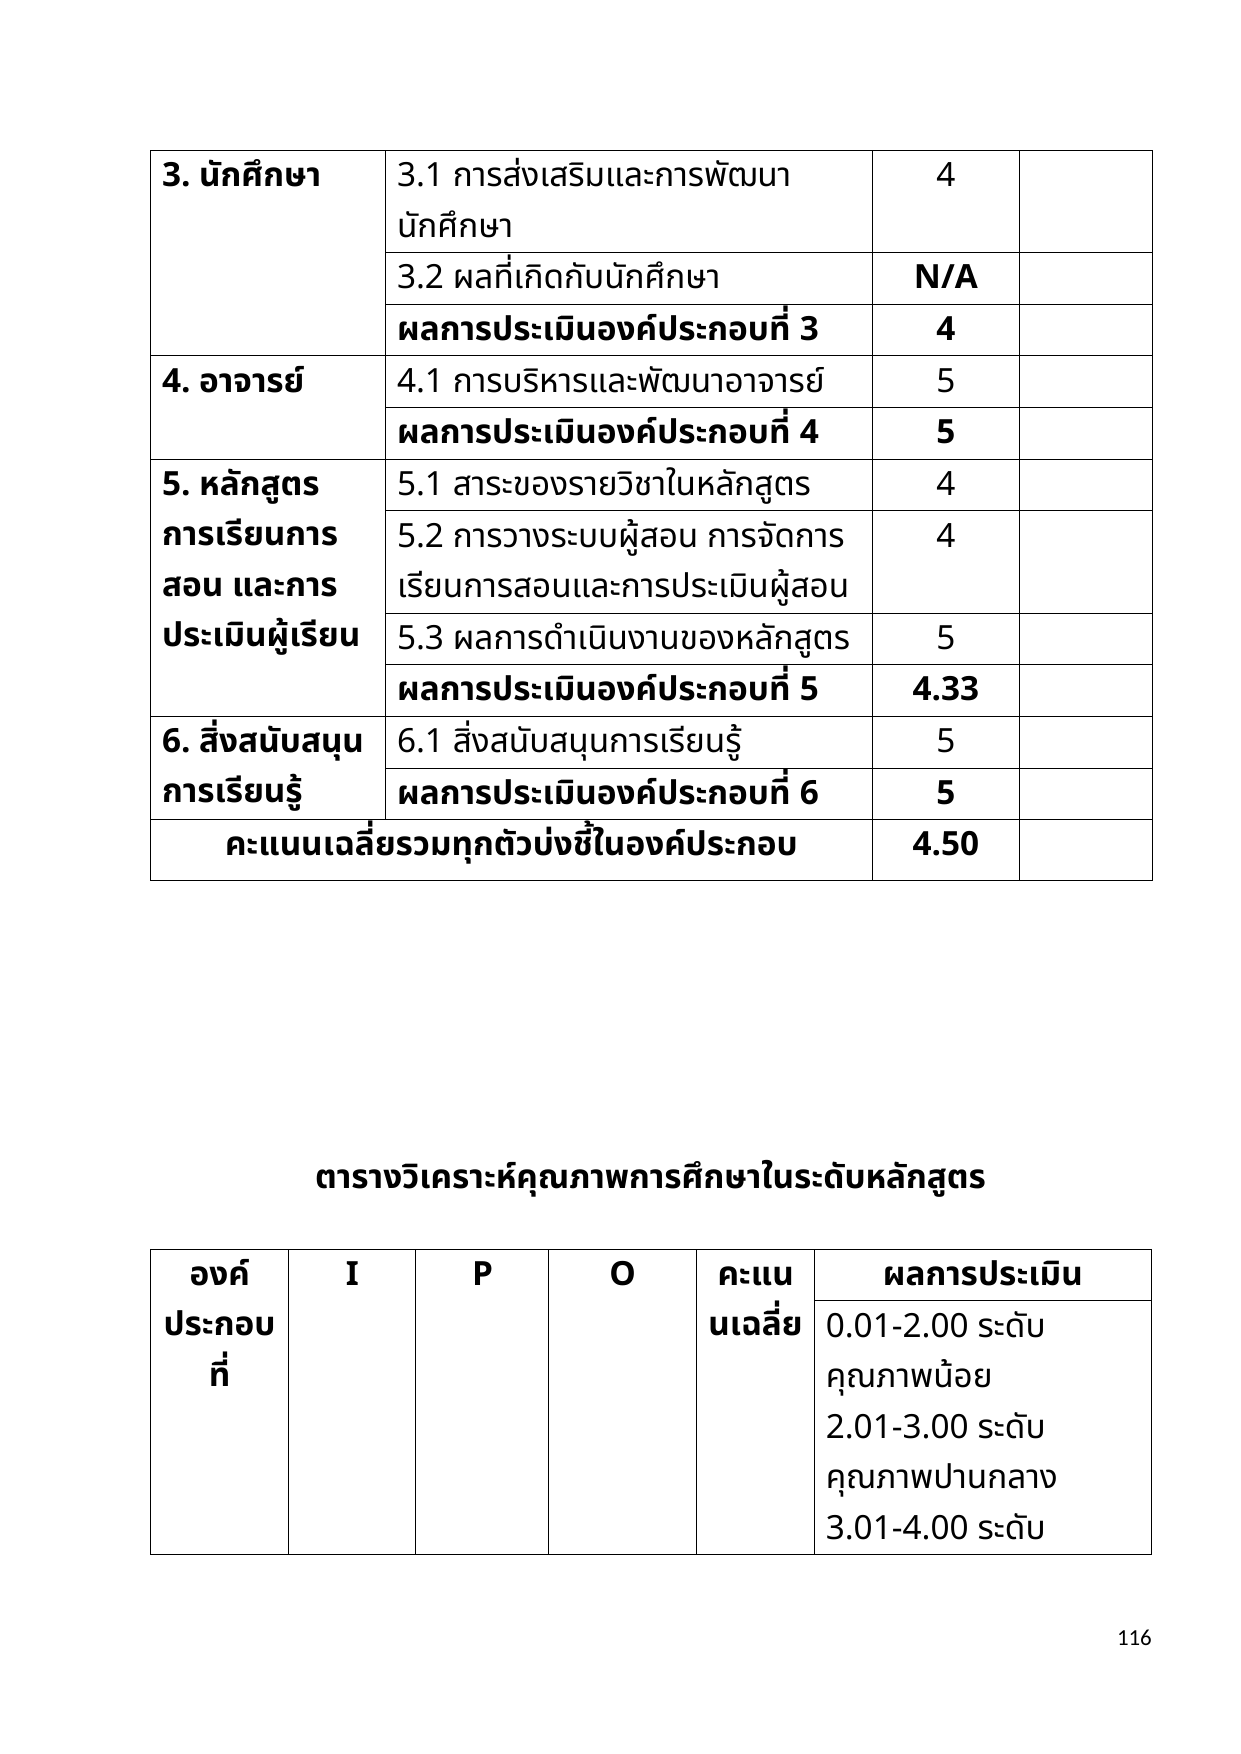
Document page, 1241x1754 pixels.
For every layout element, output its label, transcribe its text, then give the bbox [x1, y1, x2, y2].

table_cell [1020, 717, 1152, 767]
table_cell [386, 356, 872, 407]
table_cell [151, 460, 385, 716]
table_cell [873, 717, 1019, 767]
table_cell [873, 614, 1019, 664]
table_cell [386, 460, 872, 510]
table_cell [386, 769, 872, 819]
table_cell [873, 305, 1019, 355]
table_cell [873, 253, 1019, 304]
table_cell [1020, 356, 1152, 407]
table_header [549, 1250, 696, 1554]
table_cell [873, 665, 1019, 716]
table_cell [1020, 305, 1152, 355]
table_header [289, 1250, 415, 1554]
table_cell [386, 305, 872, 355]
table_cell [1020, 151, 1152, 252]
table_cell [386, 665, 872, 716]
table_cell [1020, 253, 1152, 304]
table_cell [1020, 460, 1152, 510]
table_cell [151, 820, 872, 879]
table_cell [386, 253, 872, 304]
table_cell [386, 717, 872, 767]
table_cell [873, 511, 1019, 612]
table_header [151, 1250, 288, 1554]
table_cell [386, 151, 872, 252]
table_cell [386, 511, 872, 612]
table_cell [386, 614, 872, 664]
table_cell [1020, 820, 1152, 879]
text ตารางวิเคราะห์คุณภาพการศึกษาในระดับหลักสูตร [150, 1153, 1152, 1203]
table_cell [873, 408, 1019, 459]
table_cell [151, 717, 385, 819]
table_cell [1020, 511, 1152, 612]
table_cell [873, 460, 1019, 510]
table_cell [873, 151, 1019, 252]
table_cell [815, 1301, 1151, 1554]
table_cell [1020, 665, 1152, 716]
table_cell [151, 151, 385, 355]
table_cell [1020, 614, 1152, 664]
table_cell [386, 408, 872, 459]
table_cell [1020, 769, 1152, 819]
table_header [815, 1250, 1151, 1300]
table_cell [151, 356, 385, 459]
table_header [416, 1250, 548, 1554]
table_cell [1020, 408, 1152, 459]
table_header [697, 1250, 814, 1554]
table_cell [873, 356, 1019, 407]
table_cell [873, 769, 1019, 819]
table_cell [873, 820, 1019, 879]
